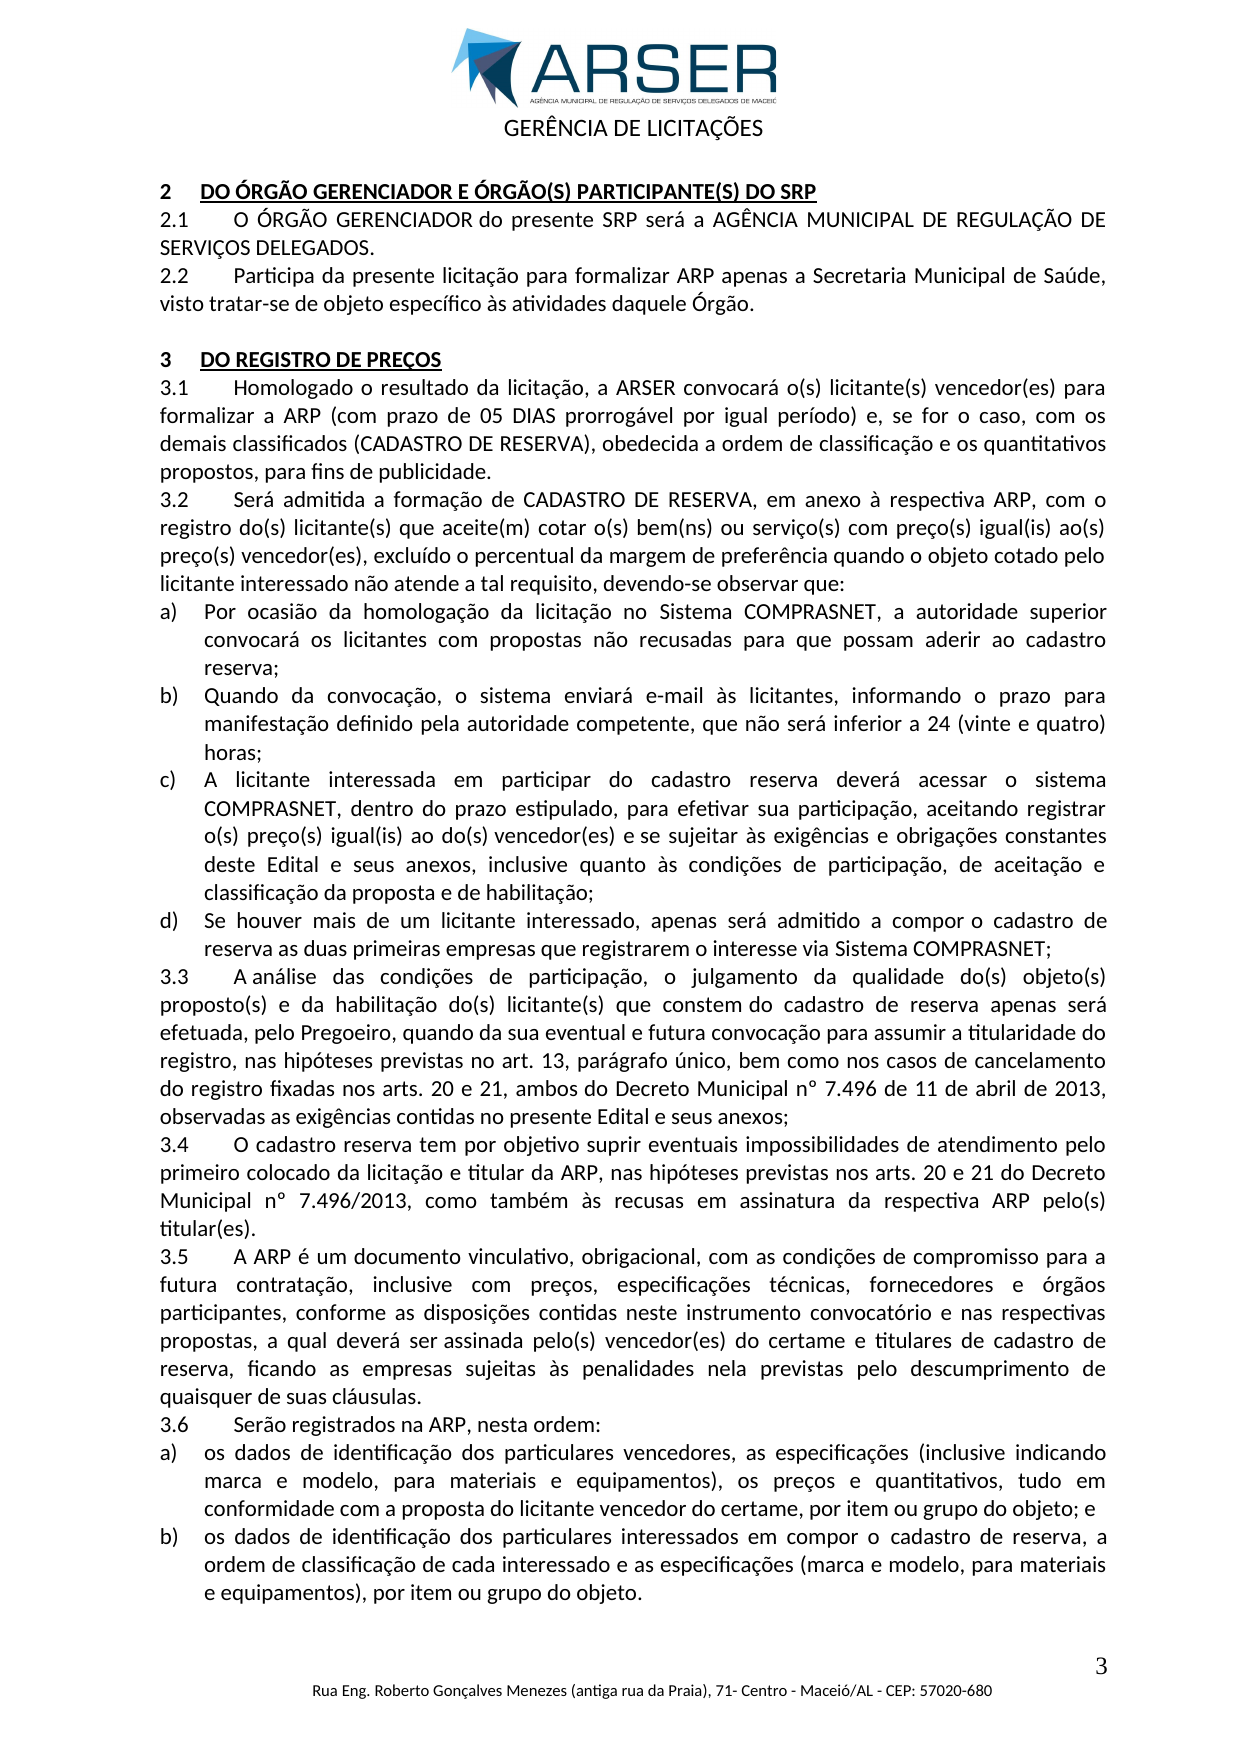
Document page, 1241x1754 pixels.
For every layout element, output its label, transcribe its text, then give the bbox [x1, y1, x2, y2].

subtitle DO ÓRGÃO GERENCIADOR E ÓRGÃO(S) PARTICIPANTE(S) DO SRP [159, 177, 1107, 205]
list A ARP é um documento vinculativo, obrigacional, com as condições de compromisso para a futura contratação, inclusive com preços, especificações técnicas, fornecedores e órgãos participantes, conforme as disposições contidas neste instrumento convocatório e nas respectivas propostas, a qual deverá ser assinada pelo(s) vencedor(es) do certame e titulares de cadastro de reserva, ficando as empresas sujeitas às penalidades nela previstas pelo descumprimento de quaisquer de suas cláusulas. [159, 1242, 1107, 1410]
picture [743, 50, 771, 69]
picture [451, 28, 777, 108]
subtitle Será admitida a formação de CADASTRO DE RESERVA, em anexo à respectiva ARP, com o registro do(s) licitante(s) que aceite(m) cotar o(s) bem(ns) ou serviço(s) com preço(s) igual(is) ao(s) preço(s) vencedor(es), excluído o percentual da margem de preferência quando o objeto cotado pelo licitante interessado não atende a tal requisito, devendo-se observar que: [159, 485, 1107, 597]
list Se houver mais de um licitante interessado, apenas será admitido a compor o cadastro de reserva as duas primeiras empresas que registrarem o interesse via Sistema COMPRASNET; [159, 906, 1107, 962]
picture [771, 67, 777, 76]
subtitle O ÓRGÃO GERENCIADOR do presente SRP será a AGÊNCIA MUNICIPAL DE REGULAÇÃO DE SERVIÇOS DELEGADOS. [159, 205, 1107, 261]
list Serão registrados na ARP, nesta ordem: [159, 1410, 1107, 1438]
list A análise das condições de participação, o julgamento da qualidade do(s) objeto(s) proposto(s) e da habilitação do(s) licitante(s) que constem do cadastro de reserva apenas será efetuada, pelo Pregoeiro, quando da sua eventual e futura convocação para assumir a titularidade do registro, nas hipóteses previstas no art. 13, parágrafo único, bem como nos casos de cancelamento do registro fixadas nos arts. 20 e 21, ambos do Decreto Municipal nº 7.496 de 11 de abril de 2013, observadas as exigências contidas no presente Edital e seus anexos; [159, 962, 1107, 1130]
list Quando da convocação, o sistema enviará e-mail às licitantes, informando o prazo para manifestação definido pela autoridade competente, que não será inferior a 24 (vinte e quatro) horas; [159, 682, 1107, 766]
subtitle Homologado o resultado da licitação, a ARSER convocará o(s) licitante(s) vencedor(es) para formalizar a ARP (com prazo de 05 DIAS prorrogável por igual período) e, se for o caso, com os demais classificados (CADASTRO DE RESERVA), obedecida a ordem de classificação e os quantitativos propostos, para fins de publicidade. [159, 373, 1107, 485]
subtitle DO REGISTRO DE PREÇOS [159, 345, 1107, 373]
list O cadastro reserva tem por objetivo suprir eventuais impossibilidades de atendimento pelo primeiro colocado da licitação e titular da ARP, nas hipóteses previstas nos arts. 20 e 21 do Decreto Municipal nº 7.496/2013, como também às recusas em assinatura da respectiva ARP pelo(s) titular(es). [159, 1130, 1107, 1242]
subtitle Participa da presente licitação para formalizar ARP apenas a Secretaria Municipal de Saúde, visto tratar-se de objeto específico às atividades daquele Órgão. [159, 261, 1107, 317]
list os dados de identificação dos particulares vencedores, as especificações (inclusive indicando marca e modelo, para materiais e equipamentos), os preços e quantitativos, tudo em conformidade com a proposta do licitante vencedor do certame, por item ou grupo do objeto; e [159, 1438, 1107, 1522]
list os dados de identificação dos particulares interessados em compor o cadastro de reserva, a ordem de classificação de cada interessado e as especificações (marca e modelo, para materiais e equipamentos), por item ou grupo do objeto. [159, 1522, 1107, 1606]
list A licitante interessada em participar do cadastro reserva deverá acessar o sistema COMPRASNET, dentro do prazo estipulado, para efetivar sua participação, aceitando registrar o(s) preço(s) igual(is) ao do(s) vencedor(es) e se sujeitar às exigências e obrigações constantes deste Edital e seus anexos, inclusive quanto às condições de participação, de aceitação e classificação da proposta e de habilitação; [159, 766, 1107, 906]
list Por ocasião da homologação da licitação no Sistema COMPRASNET, a autoridade superior convocará os licitantes com propostas não recusadas para que possam aderir ao cadastro reserva; [159, 597, 1107, 682]
